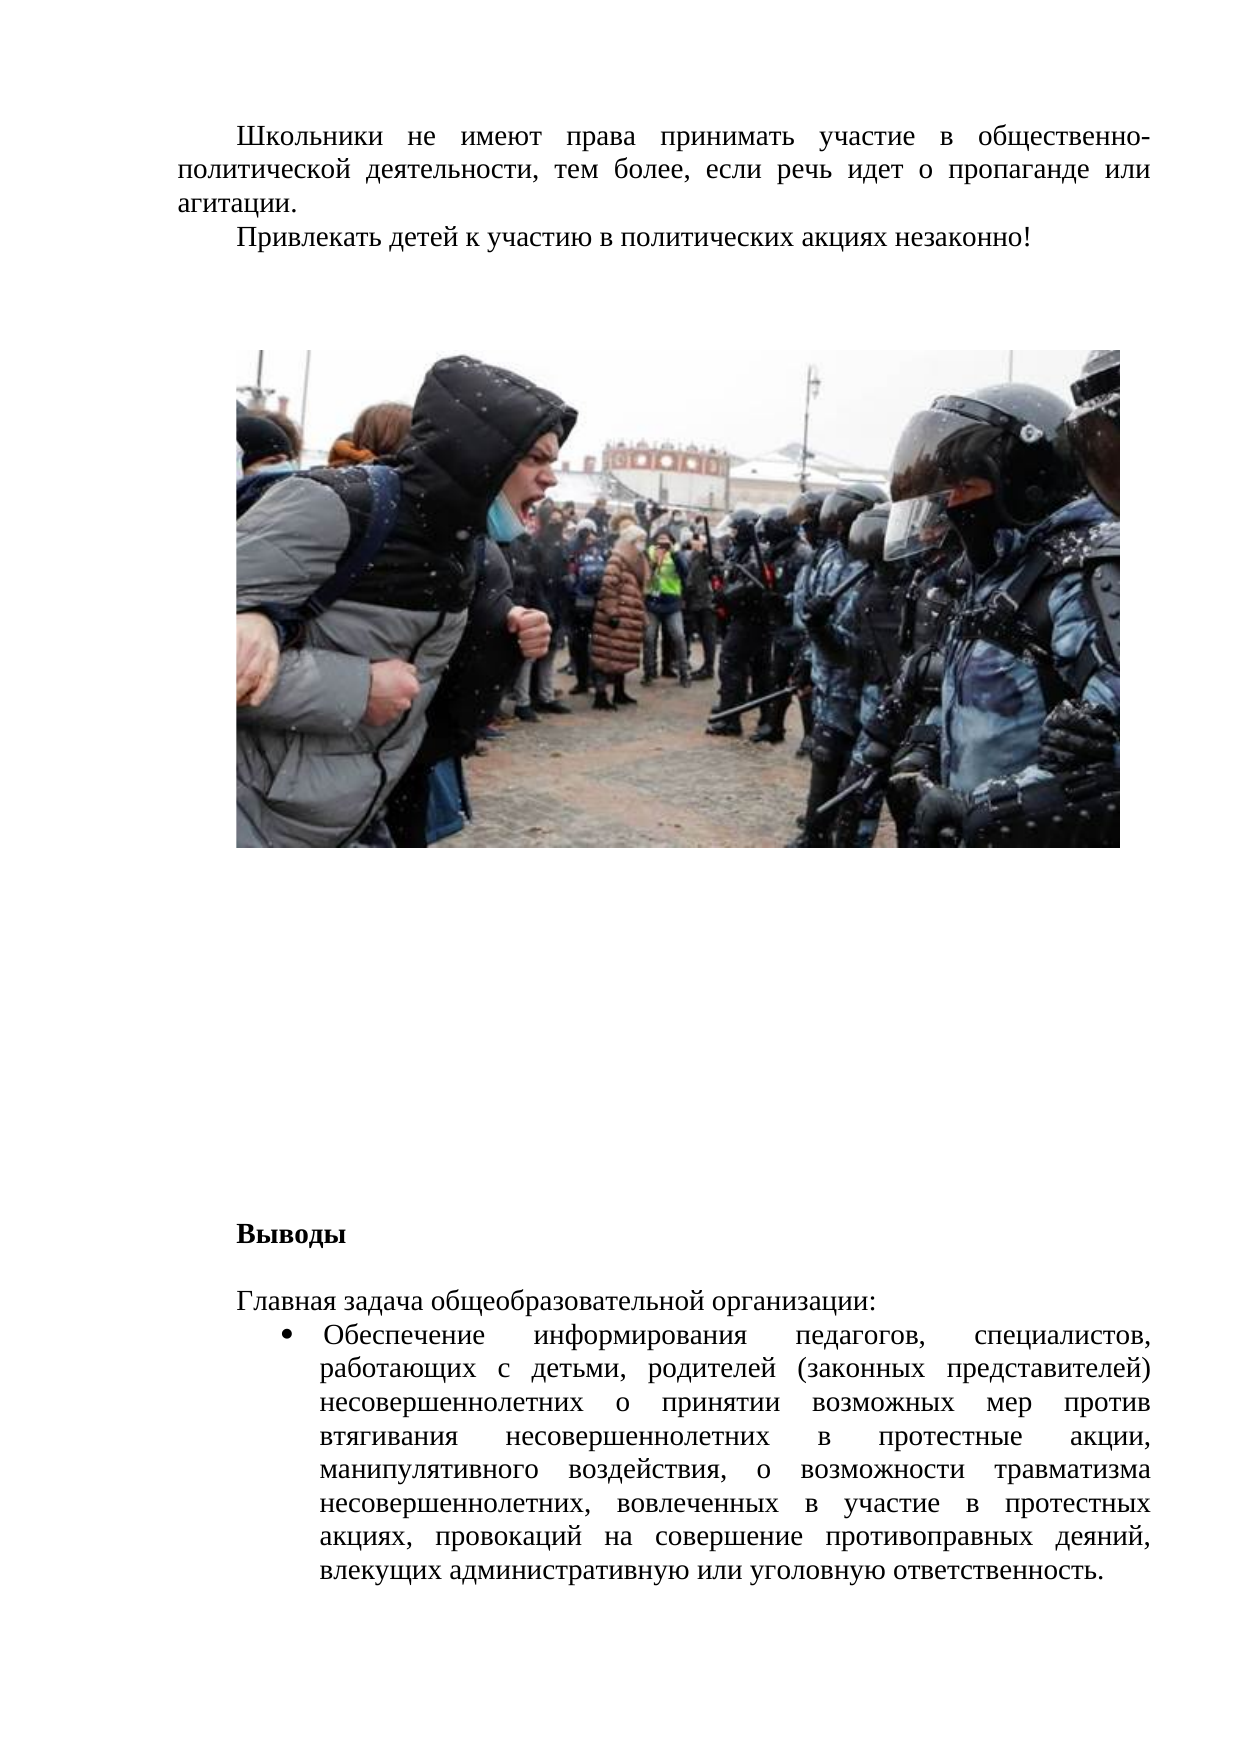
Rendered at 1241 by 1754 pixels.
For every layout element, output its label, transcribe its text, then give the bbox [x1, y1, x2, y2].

text Привлекать детей к участию в политических акциях незаконно! [177, 219, 1152, 252]
text  Обеспечение информирования педагогов, специалистов, работающих с детьми, родителей (законных представителей) несовершеннолетних о принятии возможных мер против втягивания несовершеннолетних в протестные акции, манипулятивного воздействия, о возможности травматизма несовершеннолетних, вовлеченных в участие в протестных акциях, провокаций на совершение противоправных деяний, влекущих административную или уголовную ответственность. [282, 1317, 1152, 1585]
picture [236, 350, 1120, 848]
text Главная задача общеобразовательной организации: [177, 1283, 1152, 1317]
text Выводы [177, 1216, 1152, 1250]
text Школьники не имеют права принимать участие в общественно-политической деятельности, тем более, если речь идет о пропаганде или агитации. [177, 118, 1152, 219]
